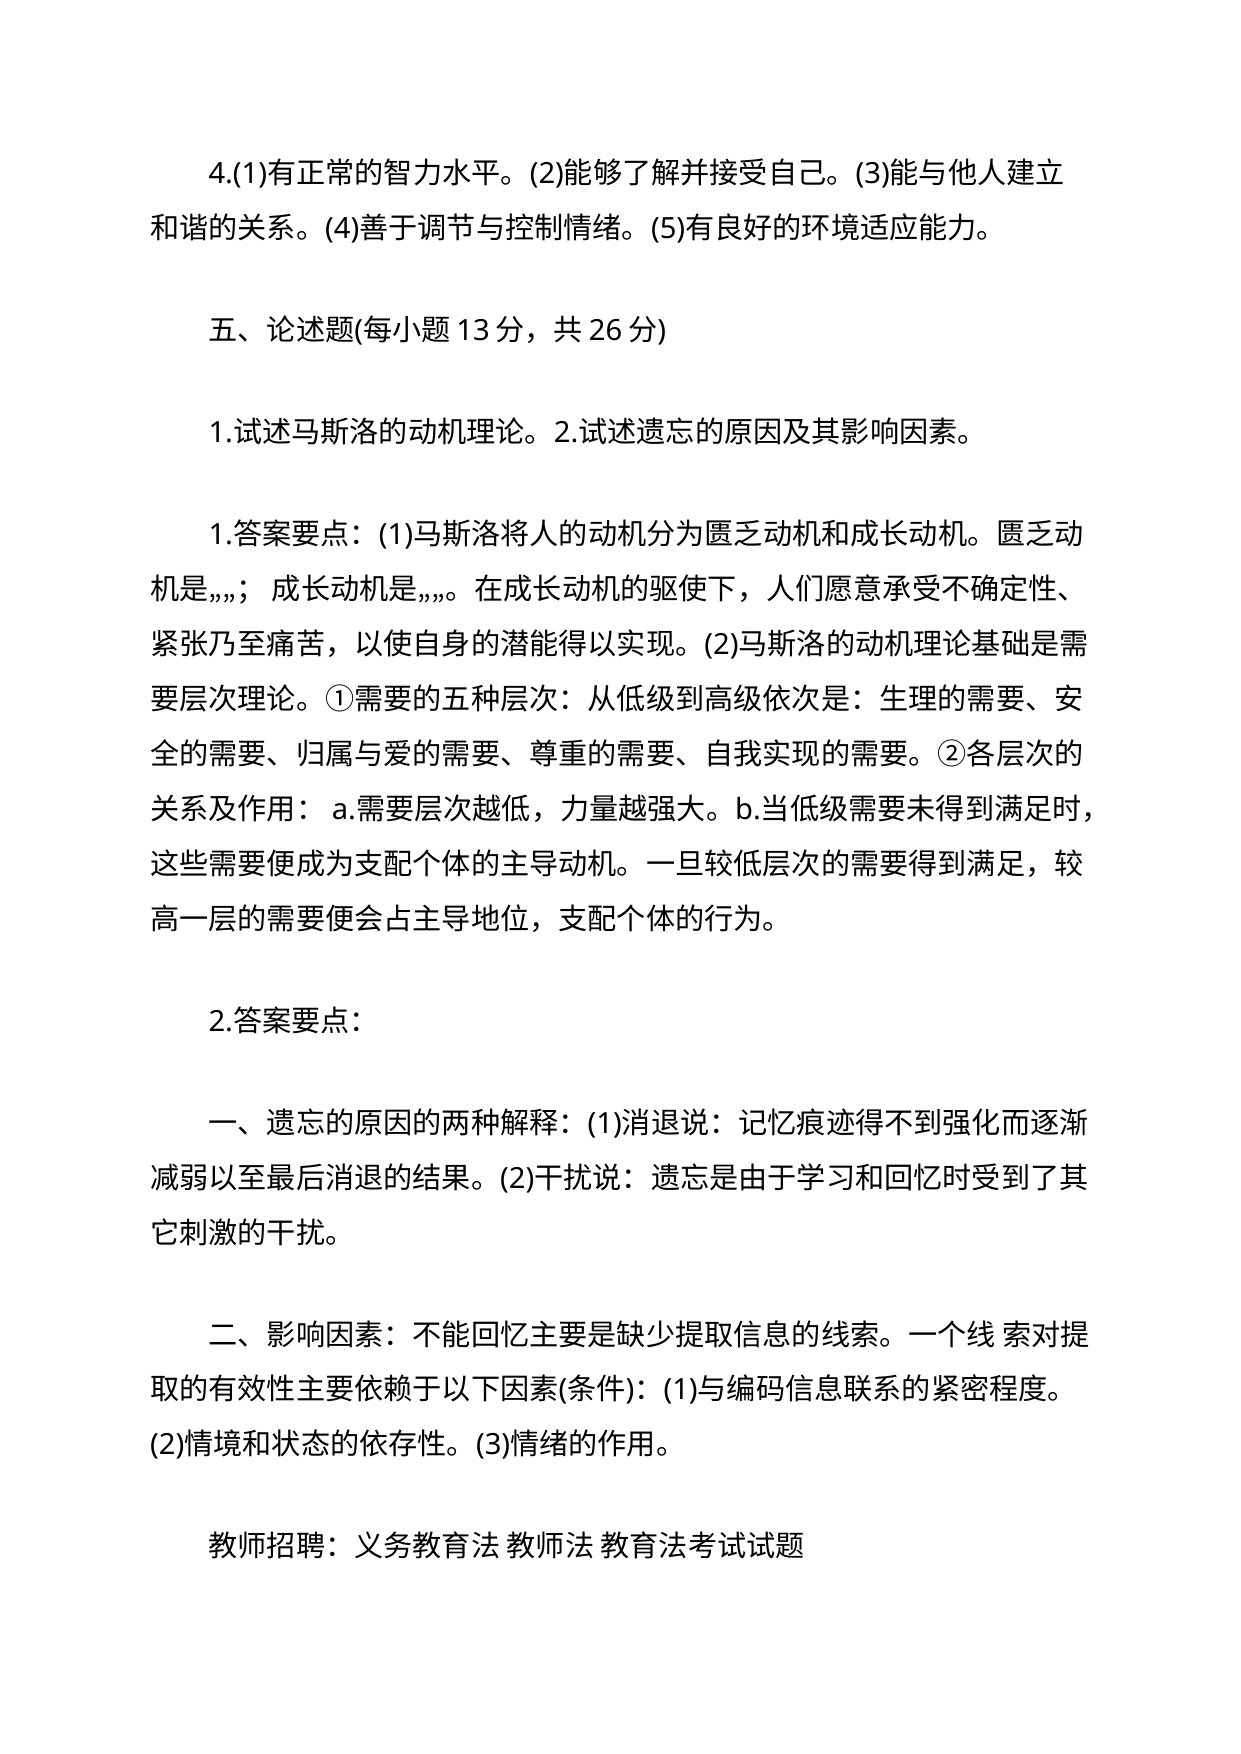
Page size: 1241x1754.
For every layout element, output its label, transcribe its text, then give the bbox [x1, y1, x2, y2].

text 2.答案要点： [150, 997, 1090, 1040]
text 4.(1)有正常的智力水平。(2)能够了解并接受自己。(3)能与他人建立和谐的关系。(4)善于调节与控制情绪。(5)有良好的环境适应能力。 [150, 150, 1090, 247]
text 一、遗忘的原因的两种解释：(1)消退说：记忆痕迹得不到强化而逐渐减弱以至最后消退的结果。(2)干扰说：遗忘是由于学习和回忆时受到了其它刺激的干扰。 [150, 1099, 1090, 1252]
text 教师招聘：义务教育法 教师法 教育法考试试题 [150, 1523, 1090, 1565]
text 1.答案要点：(1)马斯洛将人的动机分为匮乏动机和成长动机。匮乏动机是„„； 成长动机是„„。在成长动机的驱使下，人们愿意承受不确定性、紧张乃至痛苦，以使自身的潜能得以实现。(2)马斯洛的动机理论基础是需要层次理论。①需要的五种层次：从低级到高级依次是：生理的需要、安全的需要、归属与爱的需要、尊重的需要、自我实现的需要。②各层次的关系及作用： a.需要层次越低，力量越强大。b.当低级需要未得到满足时，这些需要便成为支配个体的主导动机。一旦较低层次的需要得到满足，较高一层的需要便会占主导地位，支配个体的行为。 [150, 511, 1090, 938]
text 1.试述马斯洛的动机理论。2.试述遗忘的原因及其影响因素。 [150, 409, 1090, 451]
text 五、论述题(每小题13分，共26分) [150, 307, 1090, 349]
text 二、影响因素：不能回忆主要是缺少提取信息的线索。一个线 索对提取的有效性主要依赖于以下因素(条件)：(1)与编码信息联系的紧密程度。(2)情境和状态的依存性。(3)情绪的作用。 [150, 1311, 1090, 1463]
